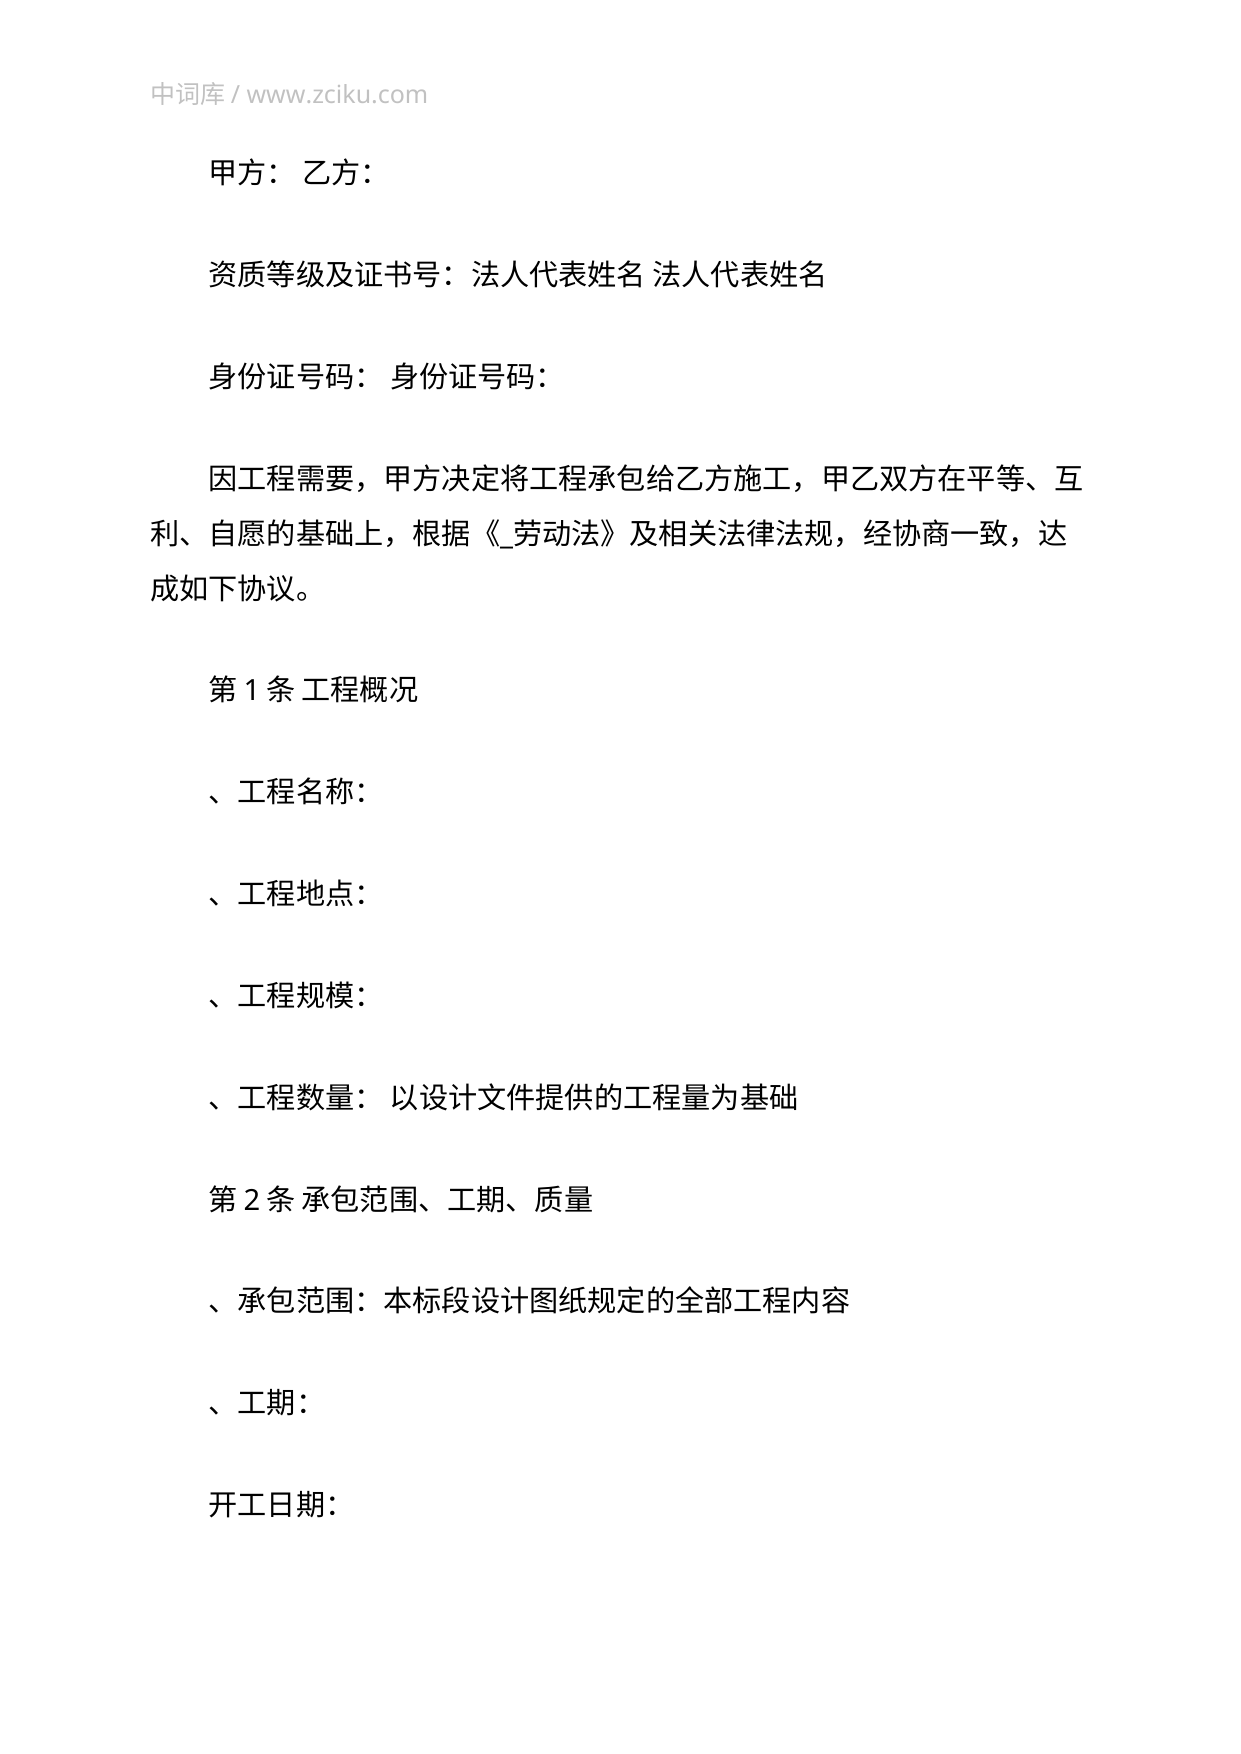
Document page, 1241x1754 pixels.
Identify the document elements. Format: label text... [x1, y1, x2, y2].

text 第2条 承包范围、工期、质量 [150, 1176, 1090, 1218]
text 、工程名称： [150, 769, 1090, 811]
text 资质等级及证书号：法人代表姓名 法人代表姓名 [150, 252, 1090, 294]
text 第1条 工程概况 [150, 667, 1090, 709]
text 甲方： 乙方： [150, 150, 1090, 192]
text 身份证号码： 身份证号码： [150, 353, 1090, 396]
text 因工程需要，甲方决定将工程承包给乙方施工，甲乙双方在平等、互利、自愿的基础上，根据《_劳动法》及相关法律法规，经协商一致，达成如下协议。 [150, 455, 1090, 607]
text 、工期： [150, 1380, 1090, 1422]
text 、工程数量： 以设计文件提供的工程量为基础 [150, 1074, 1090, 1117]
text 、工程规模： [150, 972, 1090, 1015]
text 、承包范围：本标段设计图纸规定的全部工程内容 [150, 1278, 1090, 1320]
text 开工日期： [150, 1482, 1090, 1524]
text 、工程地点： [150, 871, 1090, 913]
